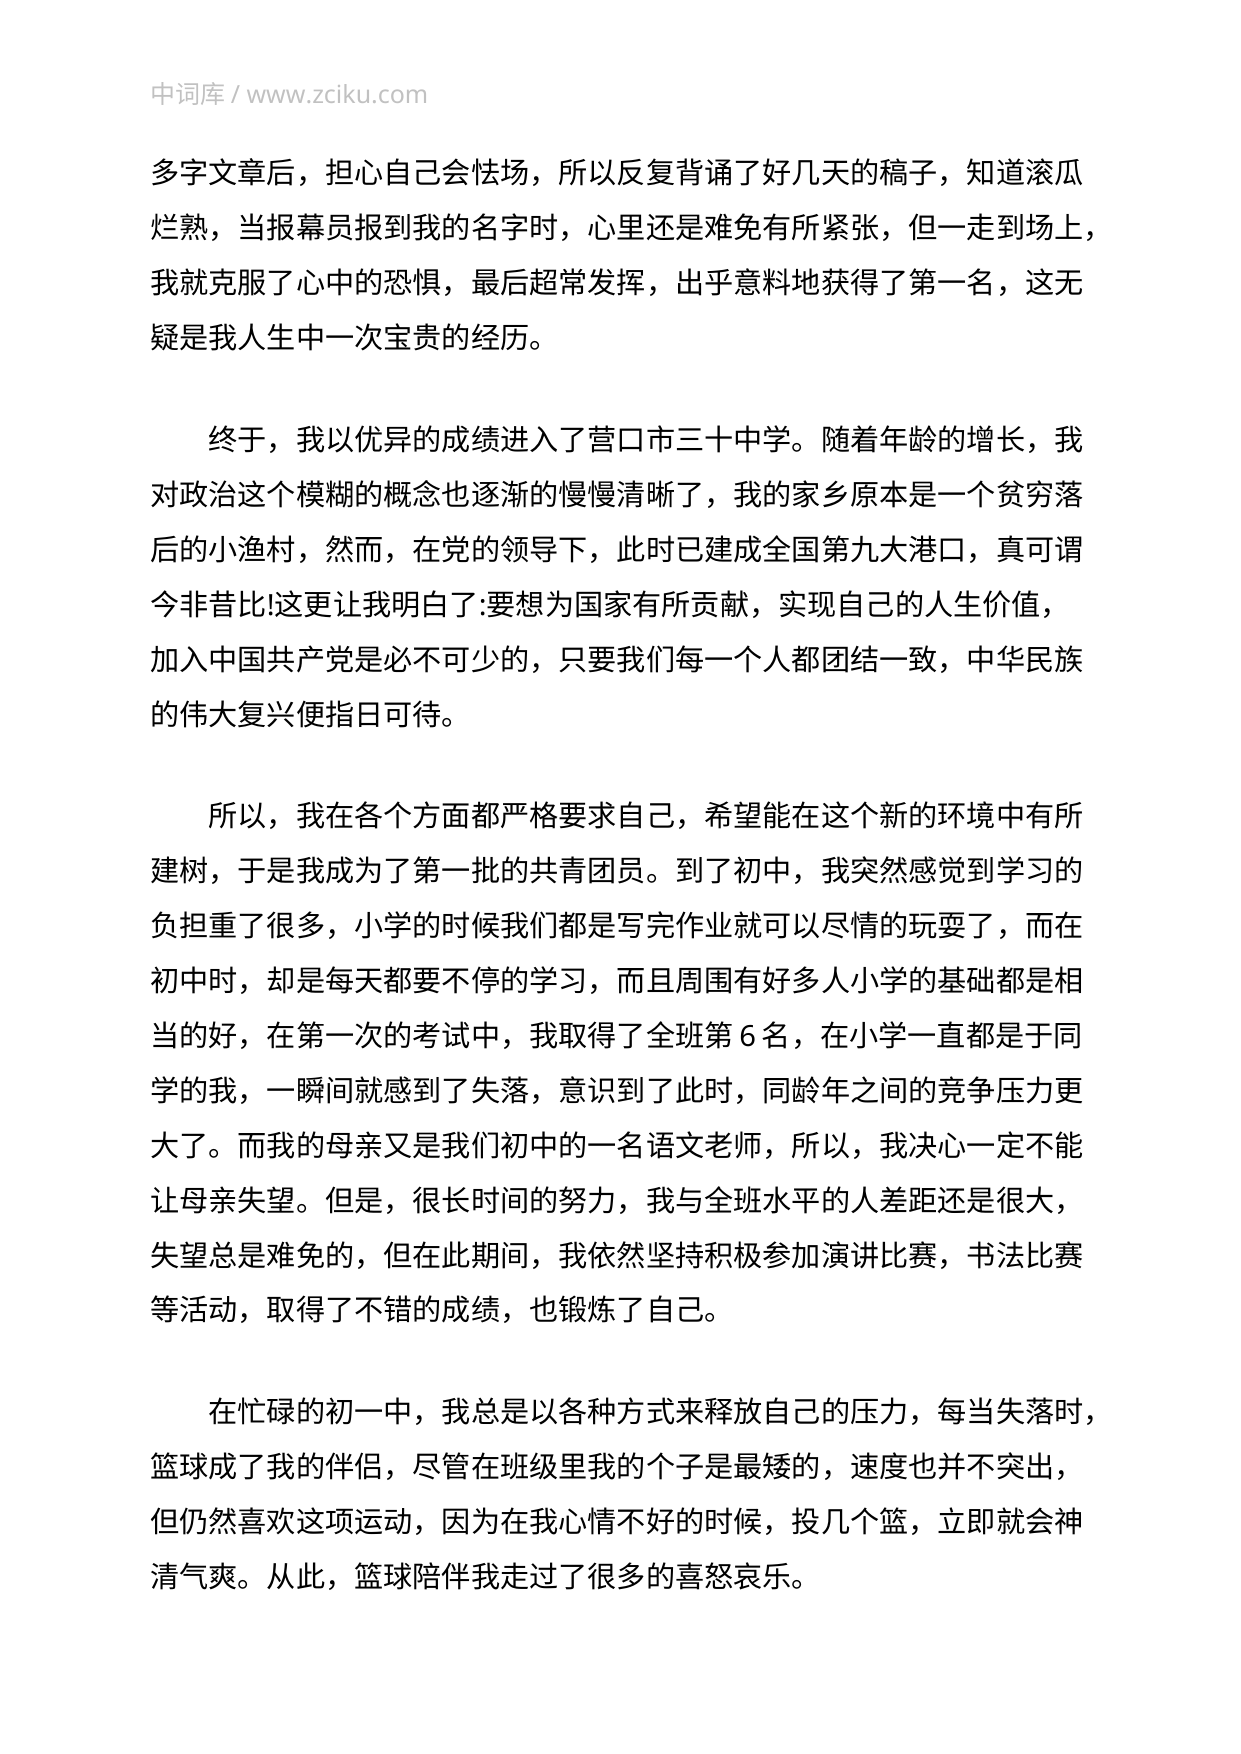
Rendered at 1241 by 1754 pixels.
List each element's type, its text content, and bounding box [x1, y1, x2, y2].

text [150, 150, 1090, 357]
text 所以，我在各个方面都严格要求自己，希望能在这个新的环境中有所建树，于是我成为了第一批的共青团员。到了初中，我突然感觉到学习的负担重了很多，小学的时候我们都是写完作业就可以尽情的玩耍了，而在初中时，却是每天都要不停的学习，而且周围有好多人小学的基础都是相当的好，在第一次的考试中，我取得了全班第6名，在小学一直都是于同学的我，一瞬间就感到了失落，意识到了此时，同龄年之间的竞争压力更大了。而我的母亲又是我们初中的一名语文老师，所以，我决心一定不能让母亲失望。但是，很长时间的努力，我与全班水平的人差距还是很大，失望总是难免的，但在此期间，我依然坚持积极参加演讲比赛，书法比赛等活动，取得了不错的成绩，也锻炼了自己。 [150, 793, 1090, 1329]
text 在忙碌的初一中，我总是以各种方式来释放自己的压力，每当失落时，篮球成了我的伴侣，尽管在班级里我的个子是最矮的，速度也并不突出，但仍然喜欢这项运动，因为在我心情不好的时候，投几个篮，立即就会神清气爽。从此，篮球陪伴我走过了很多的喜怒哀乐。 [150, 1389, 1090, 1596]
text 终于，我以优异的成绩进入了营口市三十中学。随着年龄的增长，我对政治这个模糊的概念也逐渐的慢慢清晰了，我的家乡原本是一个贫穷落后的小渔村，然而，在党的领导下，此时已建成全国第九大港口，真可谓今非昔比!这更让我明白了:要想为国家有所贡献，实现自己的人生价值，加入中国共产党是必不可少的，只要我们每一个人都团结一致，中华民族的伟大复兴便指日可待。 [150, 416, 1090, 733]
